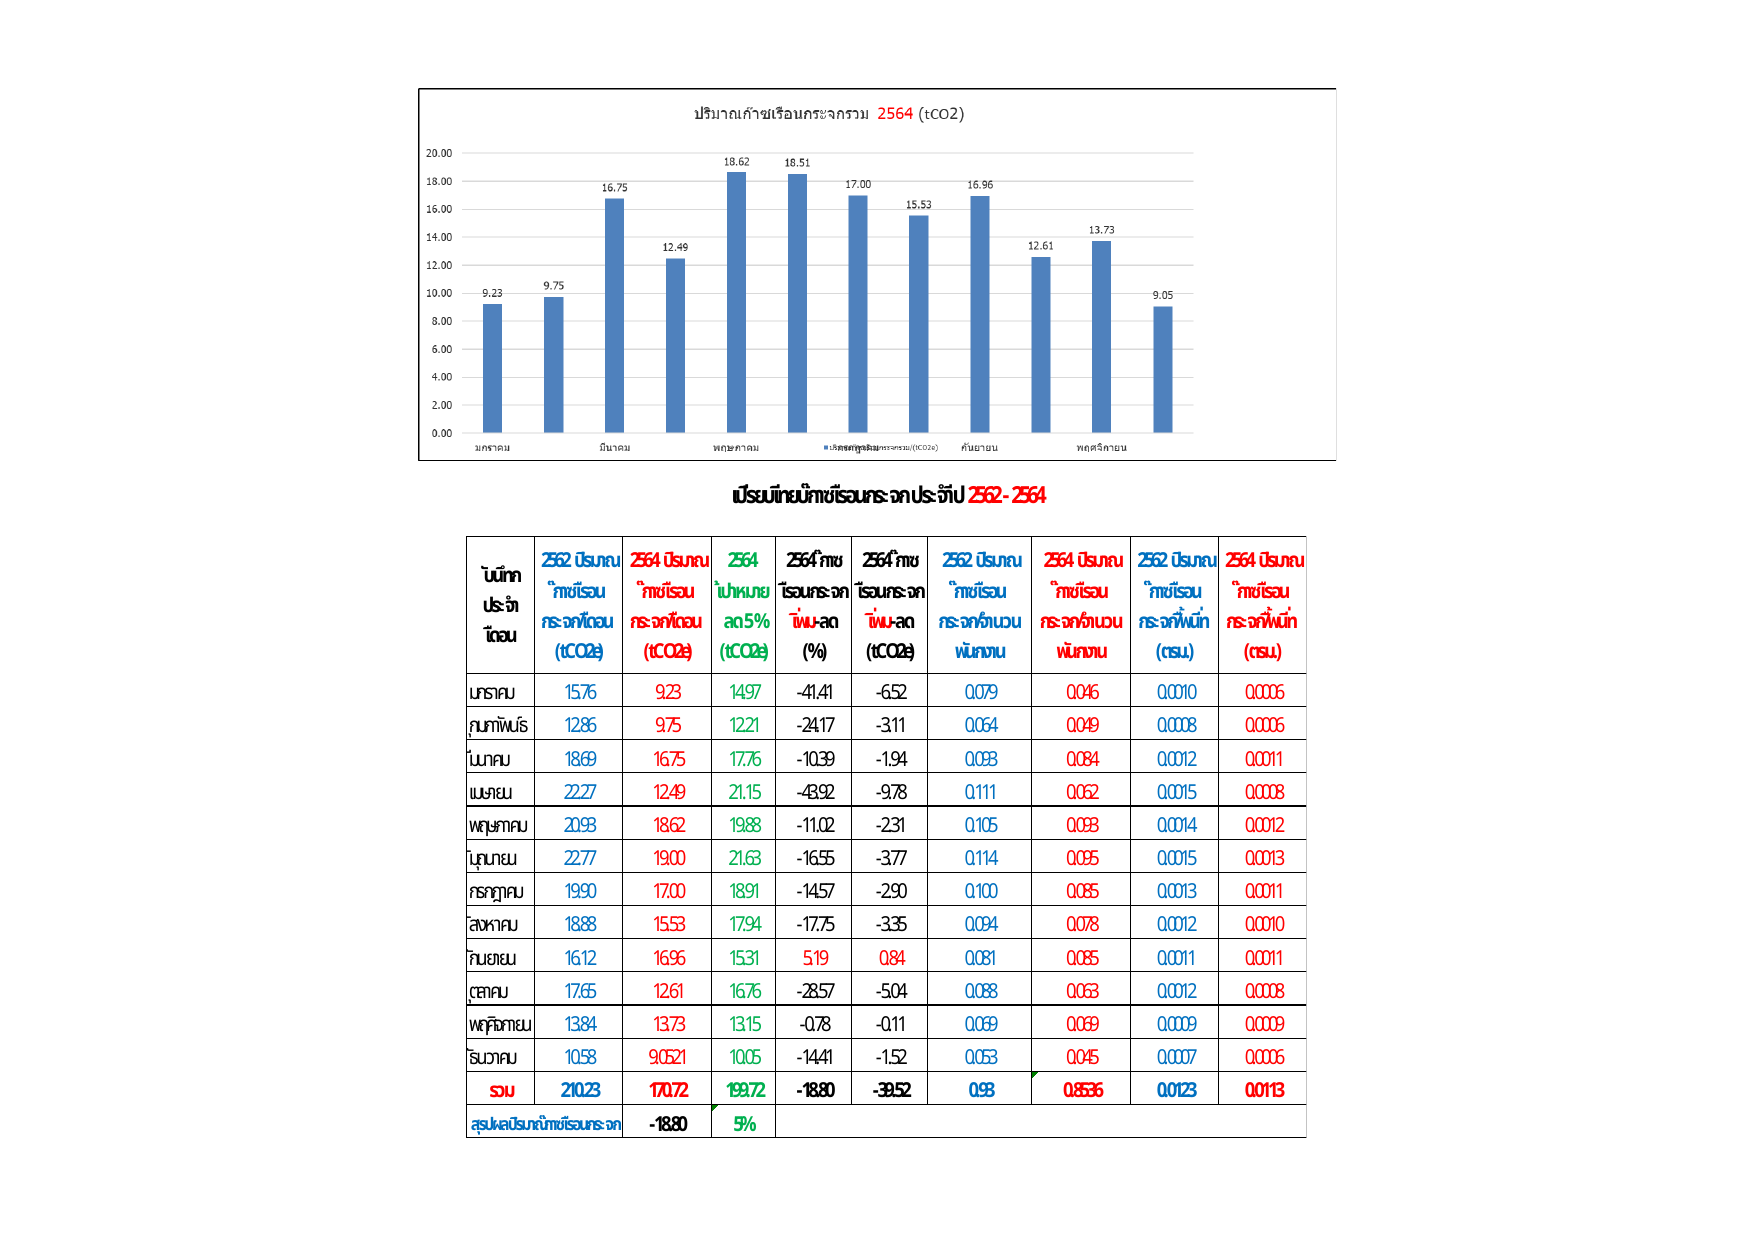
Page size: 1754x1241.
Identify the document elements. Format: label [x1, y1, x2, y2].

picture [418, 88, 1337, 461]
